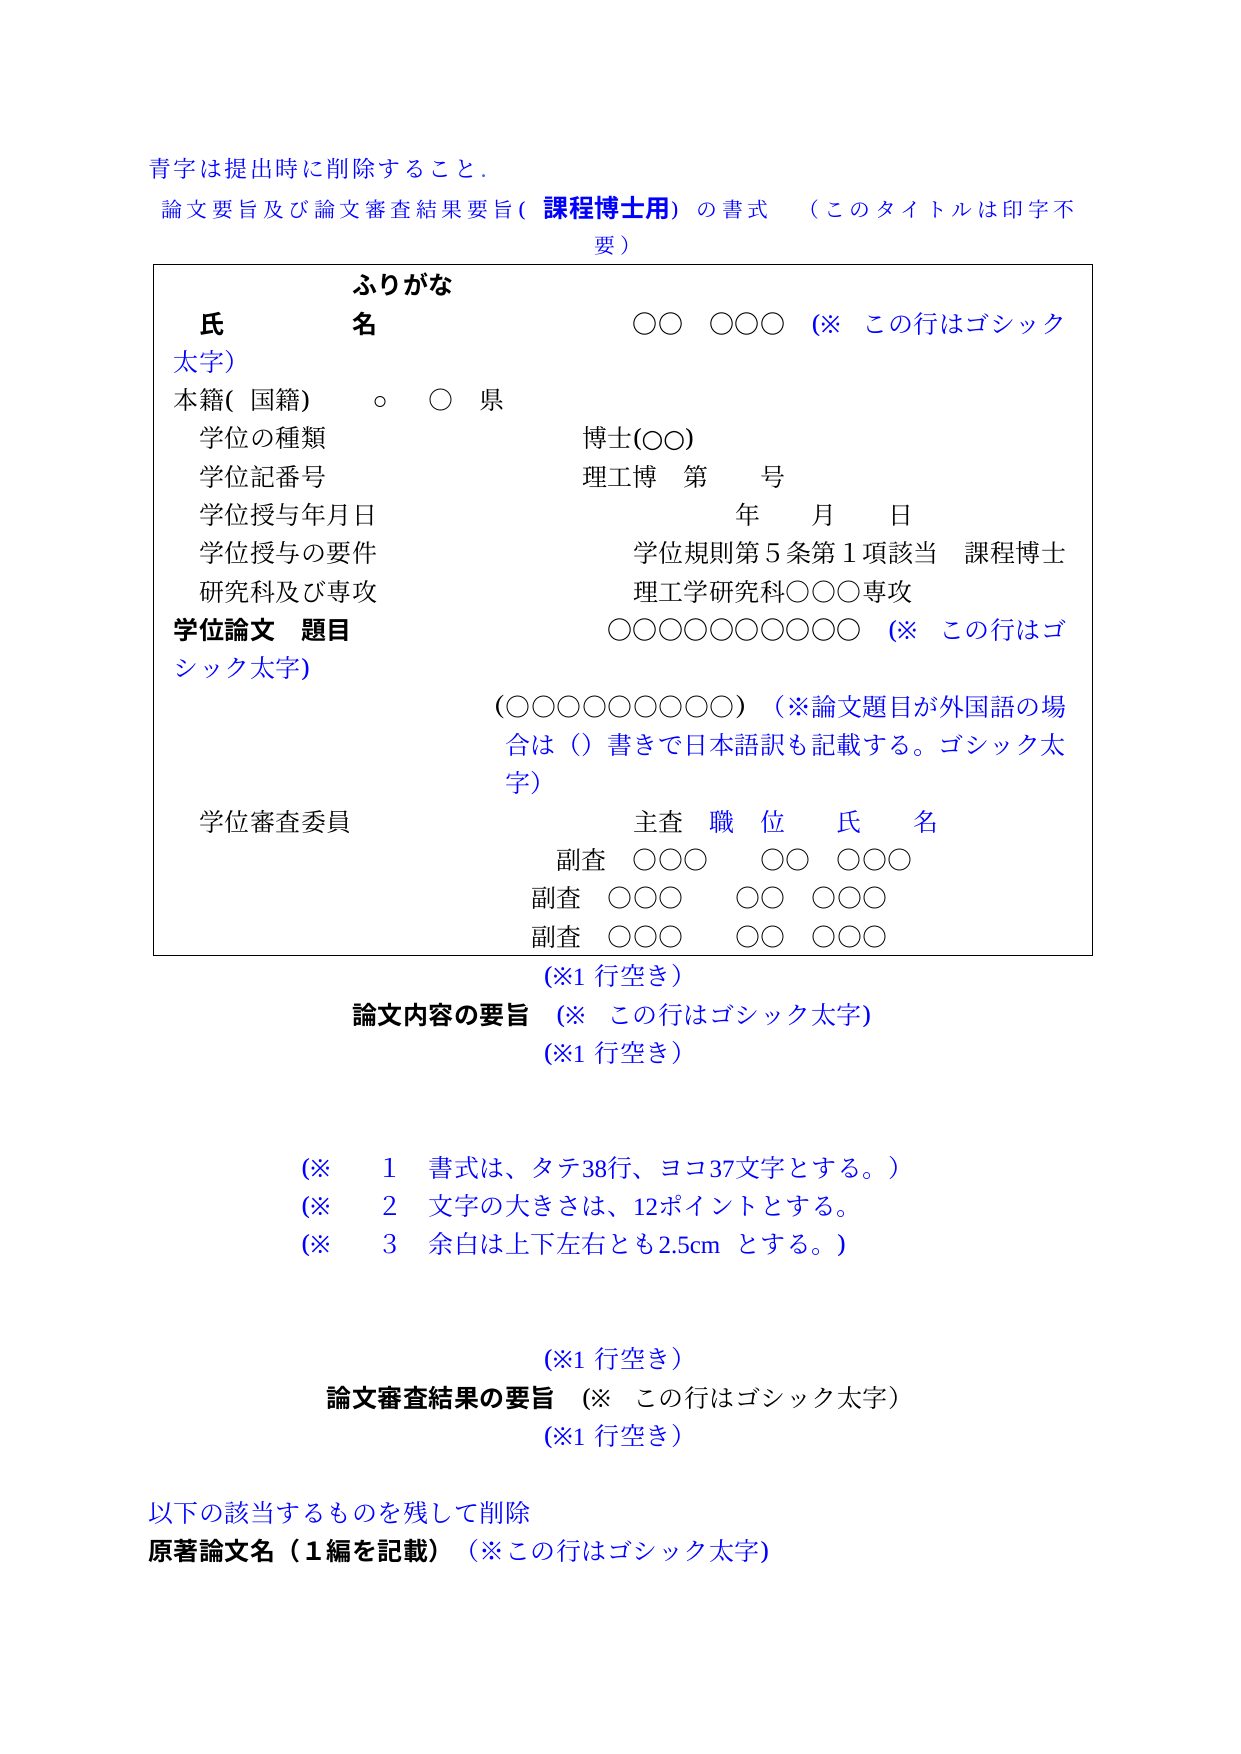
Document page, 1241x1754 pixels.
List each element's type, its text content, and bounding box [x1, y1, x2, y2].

text (※1行空き） [148, 1339, 1092, 1377]
text (※1行空き） [148, 956, 1092, 994]
text (※1行空き） [148, 1416, 1092, 1454]
text (※ ３ 余白は上下左右とも2.5cmとする。) [148, 1224, 1092, 1262]
text 原著論文名（１編を記載）（※この行はゴシック太字) [148, 1531, 1092, 1569]
text 論文要旨及び論文審査結果要旨(課程博士用)の書式 （このタイトルは印字不要） [148, 187, 1092, 264]
text 青字は提出時に削除すること． [148, 149, 1092, 187]
text 以下の該当するものを残して削除 [148, 1492, 1092, 1531]
text (※1行空き） [148, 1032, 1092, 1071]
text (※ ２ 文字の大きさは、12ポイントとする。 [148, 1186, 1092, 1224]
table_header ふりがな 氏 名 ○○ ○○○ (※この行はゴシック太字） 本籍(国籍) ○ ○ 県 学位の種類 博士(○○) 学位記番号 理工博 第 号 学位授与年月日 年 月 日 学位授与の要件 学位規則第５条第１項該当 課程博士 研究科及び専攻 理工学研究科○○○専攻 学位論文 題目 ○○○○○○○○○○ (※この行はゴシック太字) （○○○○○○○○○）（※論文題目が外国語の場合は（）書きで日本語訳も記載する。ゴシック太字） 学位審査委員 主査 職 位 氏 名 副査 ○○○ ○○ ○○○ 副査 ○○○ ○○ ○○○ 副査 ○○○ ○○ ○○○ [154, 265, 1092, 955]
text (※ １ 書式は、タテ38行、ヨコ37文字とする。） [148, 1147, 1092, 1186]
text 論文内容の要旨 (※この行はゴシック太字) [148, 994, 1092, 1032]
text 論文審査結果の要旨 (※この行はゴシック太字） [148, 1377, 1092, 1416]
